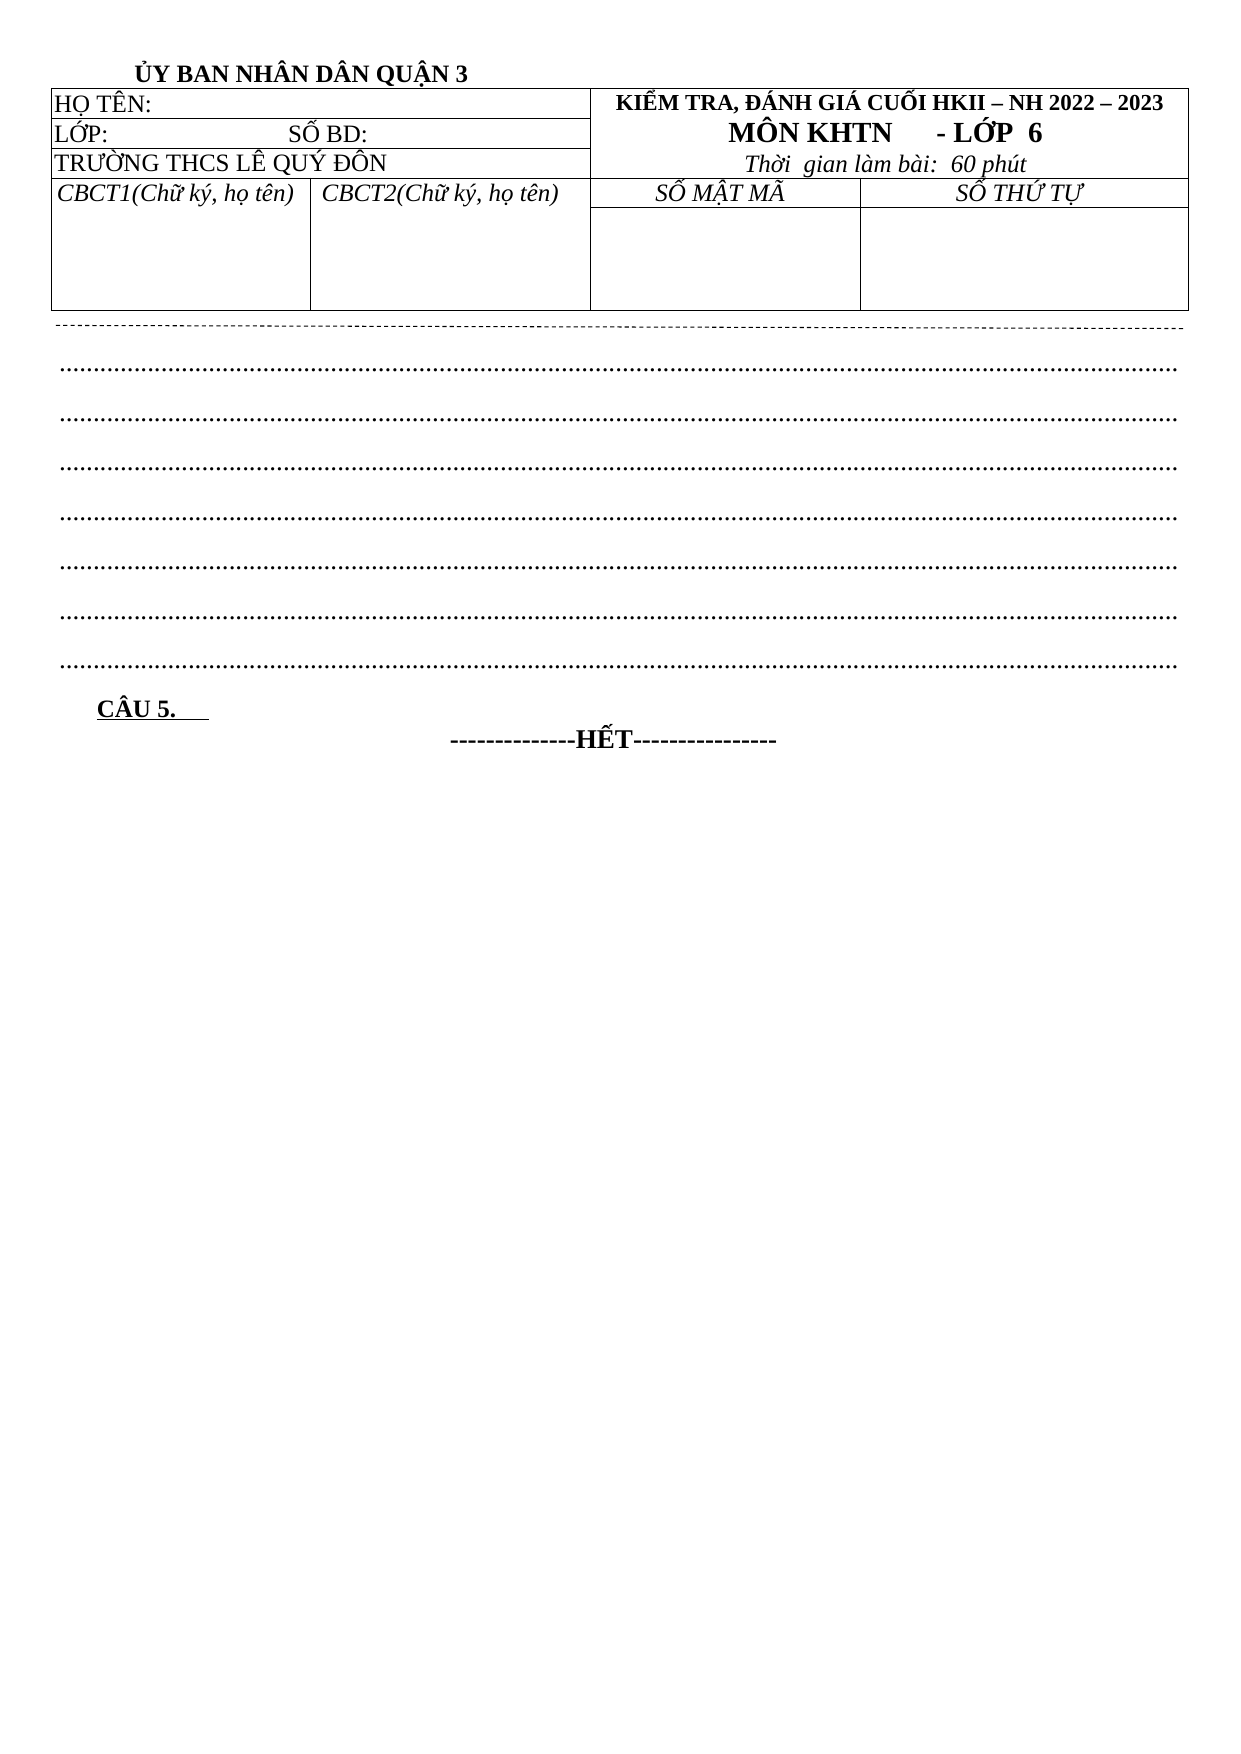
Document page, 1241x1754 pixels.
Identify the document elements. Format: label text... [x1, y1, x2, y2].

text --------------HẾT---------------- [59, 723, 1168, 754]
